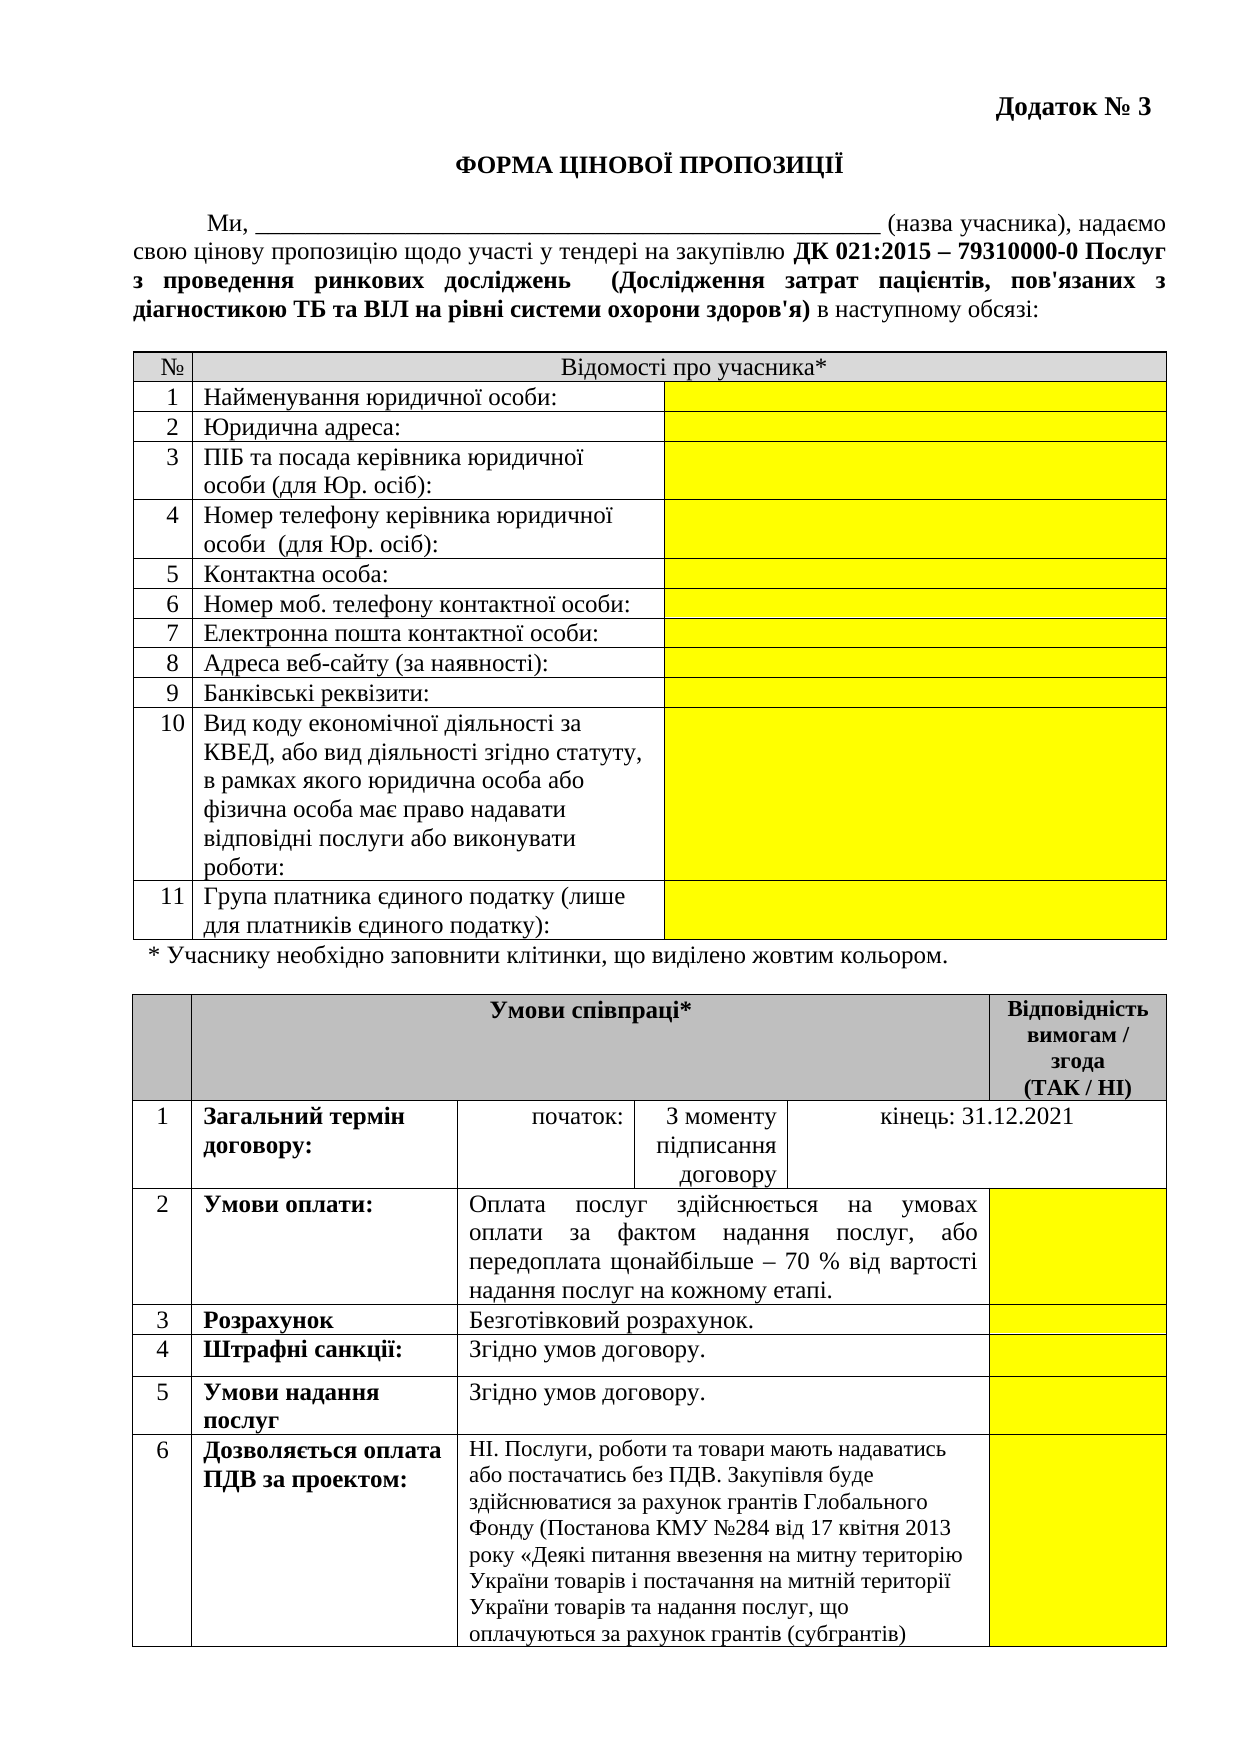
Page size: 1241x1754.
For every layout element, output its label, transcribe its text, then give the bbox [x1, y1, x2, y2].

table_cell 4 [133, 1335, 191, 1376]
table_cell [458, 1435, 989, 1646]
text Ми, __________________________________________________ (назва учасника), надаємо свою цінову пропозицію щодо участі у тендері на закупівлю ДК 021:2015 – 79310000-0 Послуг з проведення ринкових досліджень (Дослідження затрат пацієнтів, пов'язаних з діагностикою ТБ та ВІЛ на рівні системи охорони здоров'я) в наступному обсязі: [133, 208, 1166, 323]
table_cell Група платника єдиного податку (лише для платників єдиного податку): [193, 881, 664, 939]
table_cell 5 [134, 559, 192, 588]
table_cell Безготівковий розрахунок. [458, 1305, 989, 1333]
table_cell 11 [134, 881, 192, 939]
table_cell Номер моб. телефону контактної особи: [193, 589, 664, 617]
table_cell 2 [133, 1189, 191, 1304]
table_cell Умови оплати: [192, 1189, 457, 1304]
table_cell Згідно умов договору. [458, 1377, 989, 1434]
table_cell початок: [458, 1101, 634, 1188]
table_header Умови співпраці* [192, 995, 989, 1100]
table_cell [665, 648, 1166, 677]
table_cell [665, 678, 1166, 707]
table_cell Адреса веб-сайту (за наявності): [193, 648, 664, 677]
table_cell [665, 619, 1166, 647]
table_cell Загальний термін договору: [192, 1101, 457, 1188]
table_cell 8 [134, 648, 192, 677]
table_header Відповідність вимогам / згода (ТАК / НІ) [990, 995, 1166, 1100]
table_cell Умови надання послуг [192, 1377, 457, 1434]
table_cell З моменту підписання договору [635, 1101, 787, 1188]
table_cell 6 [134, 589, 192, 617]
list ФОРМА ЦІНОВОЇ ПРОПОЗИЦІЇ [148, 150, 1152, 179]
table_cell [665, 708, 1166, 880]
table_header [133, 995, 191, 1100]
table_cell Штрафні санкції: [192, 1335, 457, 1376]
table_cell [665, 382, 1166, 411]
table_cell [665, 442, 1166, 499]
table_cell [990, 1305, 1166, 1333]
table_cell Банківські реквізити: [193, 678, 664, 707]
table_cell [990, 1377, 1166, 1434]
table_cell 9 [134, 678, 192, 707]
table_cell [990, 1435, 1166, 1646]
text Додаток № 3 [753, 90, 1152, 121]
table_cell 1 [133, 1101, 191, 1188]
table_cell Розрахунок [192, 1305, 457, 1333]
table_cell Вид коду економічної діяльності за КВЕД, або вид діяльності згідно статуту, в рамках якого юридична особа або фізична особа має право надавати відповідні послуги або виконувати роботи: [193, 708, 664, 880]
table_header № [134, 353, 192, 381]
table_cell 10 [134, 708, 192, 880]
table_cell Оплата послуг здійснюється на умовах оплати за фактом надання послуг, або передоплата щонайбільше – 70 % від вартості надання послуг на кожному етапі. [458, 1189, 989, 1304]
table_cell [192, 1435, 457, 1646]
text * Учаснику необхідно заповнити клітинки, що виділено жовтим кольором. [148, 940, 1196, 969]
table_cell ПІБ та посада керівника юридичної особи (для Юр. осіб): [193, 442, 664, 499]
table_cell Найменування юридичної особи: [193, 382, 664, 411]
table_cell 1 [134, 382, 192, 411]
table_cell [665, 500, 1166, 558]
table_cell Номер телефону керівника юридичної особи (для Юр. осіб): [193, 500, 664, 558]
table_cell 2 [134, 412, 192, 441]
table_cell 5 [133, 1377, 191, 1434]
table_cell [990, 1335, 1166, 1376]
table_cell кінець: 31.12.2021 [788, 1101, 1166, 1188]
table_header Відомості про учасника* [193, 353, 1166, 381]
table_cell 7 [134, 619, 192, 647]
table_cell Контактна особа: [193, 559, 664, 588]
table_cell 6 [133, 1435, 191, 1646]
table_cell Електронна пошта контактної особи: [193, 619, 664, 647]
table_cell [665, 412, 1166, 441]
table_cell [665, 589, 1166, 617]
table_cell 3 [133, 1305, 191, 1333]
table_cell [665, 559, 1166, 588]
table_cell [665, 881, 1166, 939]
table_cell [990, 1189, 1166, 1304]
table_cell Юридична адреса: [193, 412, 664, 441]
table_cell 4 [134, 500, 192, 558]
table_cell 3 [134, 442, 192, 499]
table_cell Згідно умов договору. [458, 1335, 989, 1376]
